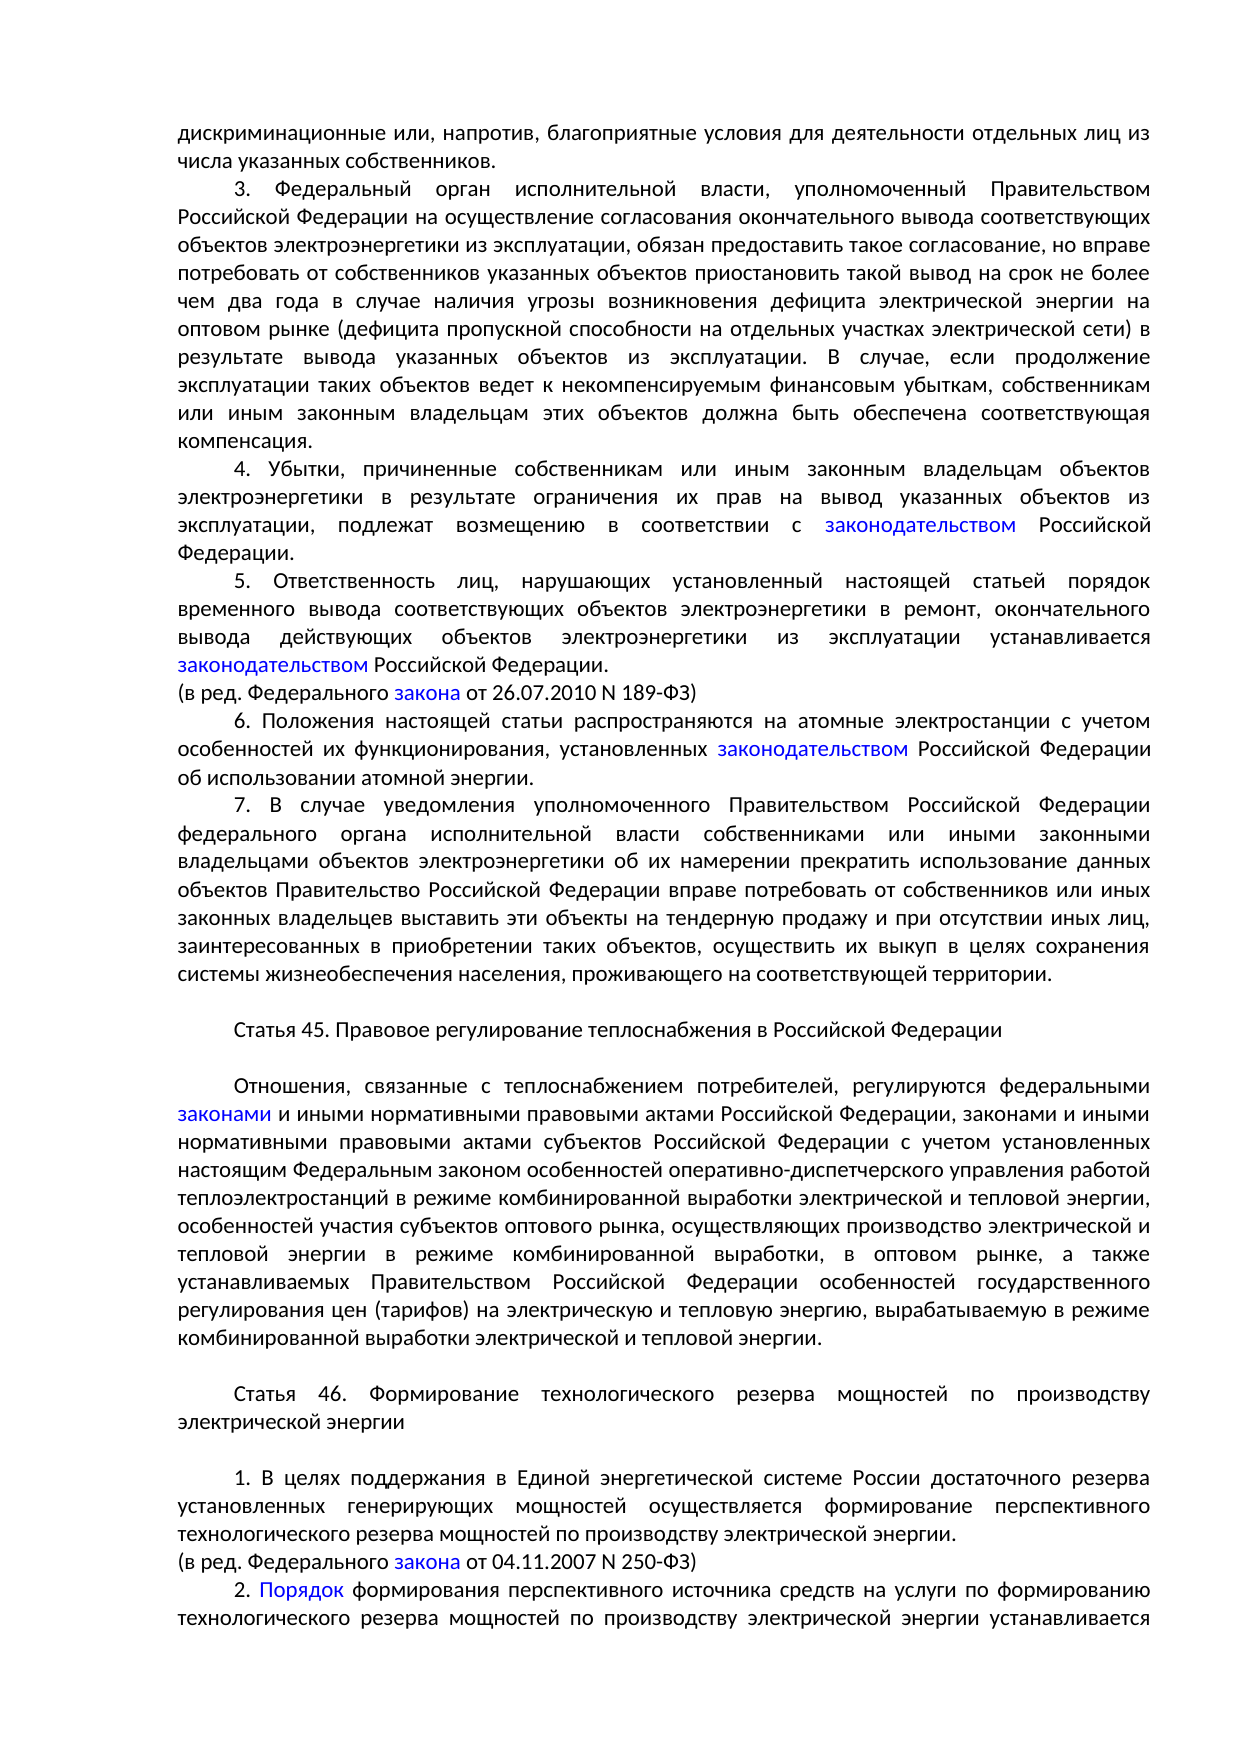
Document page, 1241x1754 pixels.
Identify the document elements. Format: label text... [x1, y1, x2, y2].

text 3. Федеральный орган исполнительной власти, уполномоченный Правительством Российской Федерации на осуществление согласования окончательного вывода соответствующих объектов электроэнергетики из эксплуатации, обязан предоставить такое согласование, но вправе потребовать от собственников указанных объектов приостановить такой вывод на срок не более чем два года в случае наличия угрозы возникновения дефицита электрической энергии на оптовом рынке (дефицита пропускной способности на отдельных участках электрической сети) в результате вывода указанных объектов из эксплуатации. В случае, если продолжение эксплуатации таких объектов ведет к некомпенсируемым финансовым убыткам, собственникам или иным законным владельцам этих объектов должна быть обеспечена соответствующая компенсация. [177, 174, 1152, 454]
text Статья 45. Правовое регулирование теплоснабжения в Российской Федерации [177, 1015, 1152, 1043]
text 5. Ответственность лиц, нарушающих установленный настоящей статьей порядок временного вывода соответствующих объектов электроэнергетики в ремонт, окончательного вывода действующих объектов электроэнергетики из эксплуатации устанавливается законодательством Российской Федерации. [177, 566, 1152, 678]
text (в ред. Федерального закона от 04.11.2007 N 250-ФЗ) [177, 1547, 1152, 1575]
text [177, 118, 1152, 174]
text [177, 1575, 1152, 1631]
text Отношения, связанные с теплоснабжением потребителей, регулируются федеральными законами и иными нормативными правовыми актами Российской Федерации, законами и иными нормативными правовыми актами субъектов Российской Федерации с учетом установленных настоящим Федеральным законом особенностей оперативно-диспетчерского управления работой теплоэлектростанций в режиме комбинированной выработки электрической и тепловой энергии, особенностей участия субъектов оптового рынка, осуществляющих производство электрической и тепловой энергии в режиме комбинированной выработки, в оптовом рынке, а также устанавливаемых Правительством Российской Федерации особенностей государственного регулирования цен (тарифов) на электрическую и тепловую энергию, вырабатываемую в режиме комбинированной выработки электрической и тепловой энергии. [177, 1071, 1152, 1351]
text Статья 46. Формирование технологического резерва мощностей по производству электрической энергии [177, 1379, 1152, 1435]
text 1. В целях поддержания в Единой энергетической системе России достаточного резерва установленных генерирующих мощностей осуществляется формирование перспективного технологического резерва мощностей по производству электрической энергии. [177, 1463, 1152, 1547]
text 4. Убытки, причиненные собственникам или иным законным владельцам объектов электроэнергетики в результате ограничения их прав на вывод указанных объектов из эксплуатации, подлежат возмещению в соответствии с законодательством Российской Федерации. [177, 454, 1152, 566]
text 7. В случае уведомления уполномоченного Правительством Российской Федерации федерального органа исполнительной власти собственниками или иными законными владельцами объектов электроэнергетики об их намерении прекратить использование данных объектов Правительство Российской Федерации вправе потребовать от собственников или иных законных владельцев выставить эти объекты на тендерную продажу и при отсутствии иных лиц, заинтересованных в приобретении таких объектов, осуществить их выкуп в целях сохранения системы жизнеобеспечения населения, проживающего на соответствующей территории. [177, 791, 1152, 987]
text 6. Положения настоящей статьи распространяются на атомные электростанции с учетом особенностей их функционирования, установленных законодательством Российской Федерации об использовании атомной энергии. [177, 707, 1152, 791]
text (в ред. Федерального закона от 26.07.2010 N 189-ФЗ) [177, 678, 1152, 707]
